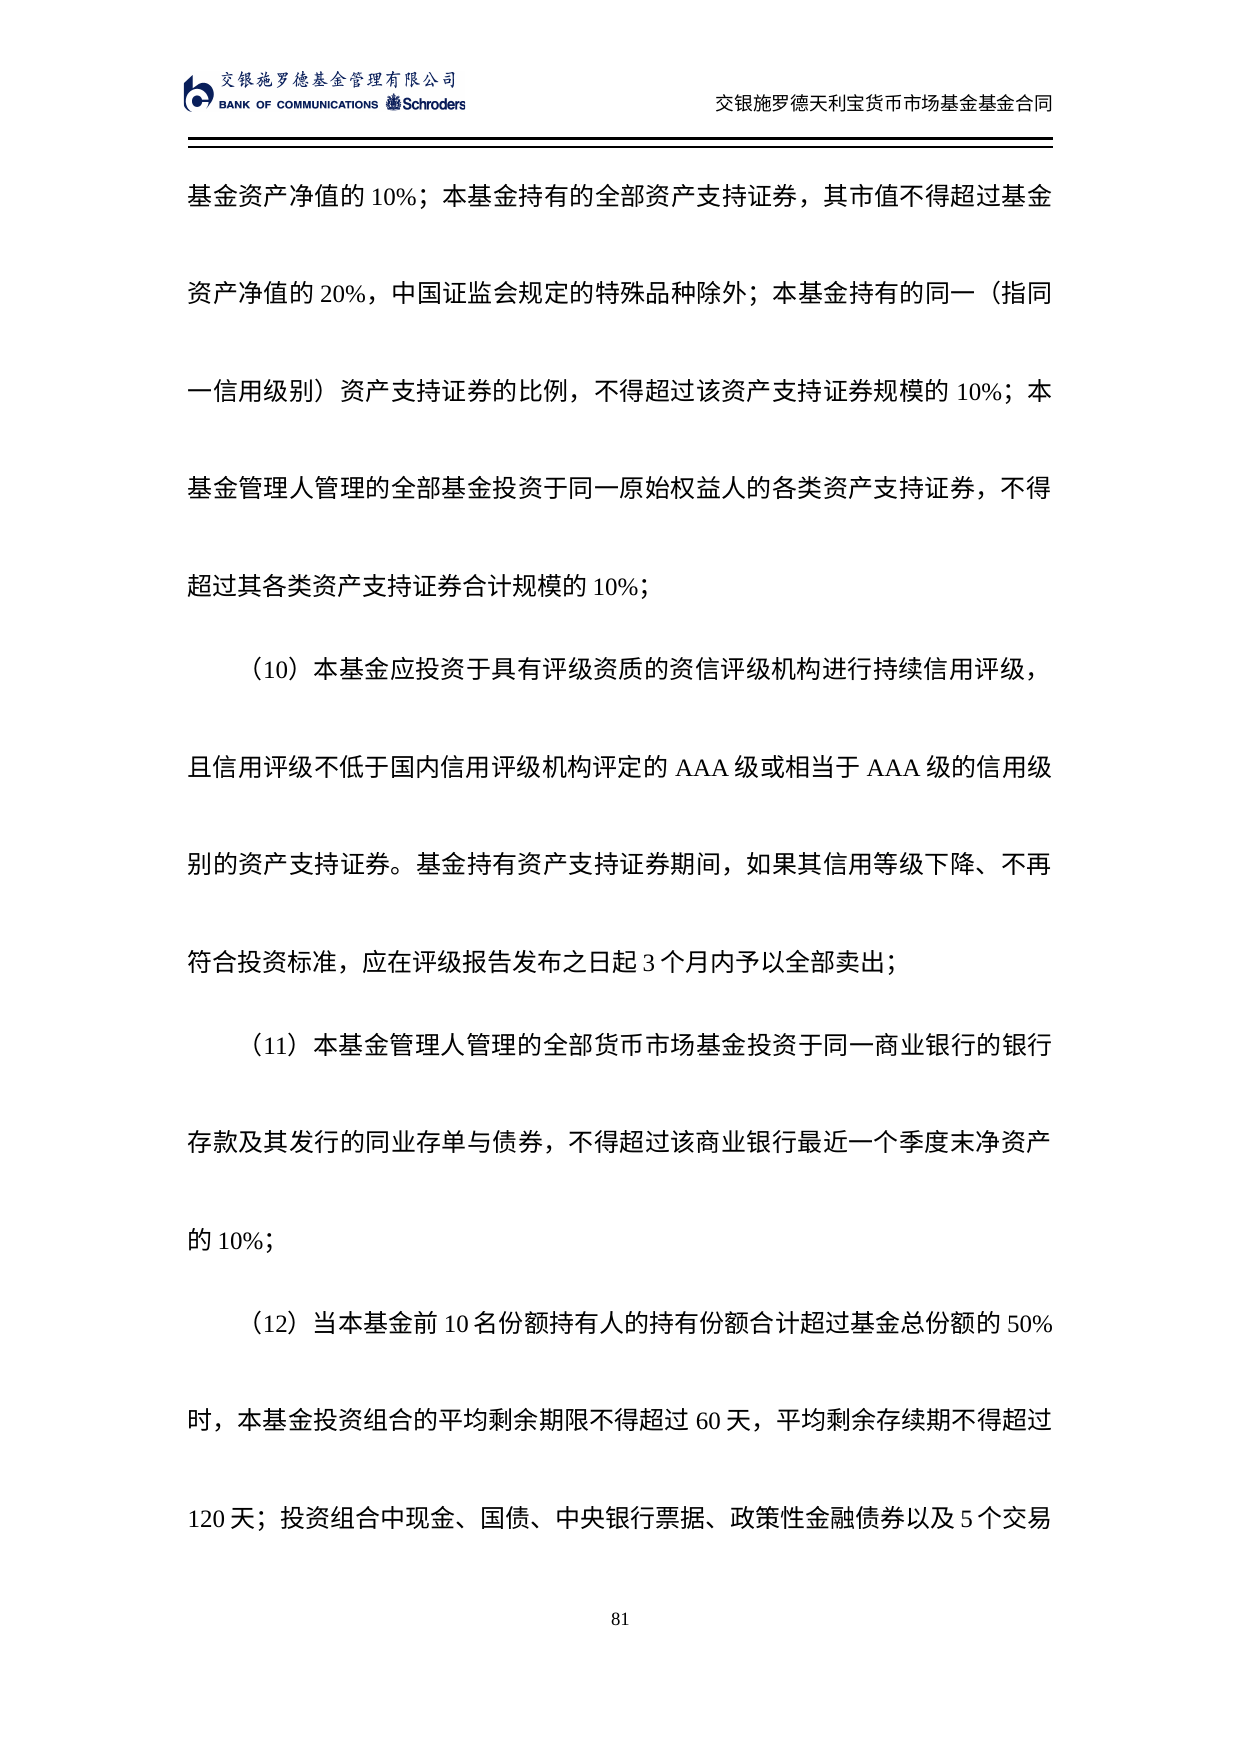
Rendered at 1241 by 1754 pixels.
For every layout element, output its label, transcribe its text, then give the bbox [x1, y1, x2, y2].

text （11）本基金管理人管理的全部货币市场基金投资于同一商业银行的银行存款及其发行的同业存单与债券，不得超过该商业银行最近一个季度末净资产的10%； [187, 1011, 1053, 1271]
picture [183, 71, 466, 112]
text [187, 162, 1053, 617]
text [187, 1289, 1053, 1549]
text （10）本基金应投资于具有评级资质的资信评级机构进行持续信用评级，且信用评级不低于国内信用评级机构评定的AAA级或相当于AAA级的信用级别的资产支持证券。基金持有资产支持证券期间，如果其信用等级下降、不再符合投资标准，应在评级报告发布之日起3个月内予以全部卖出； [187, 635, 1053, 993]
